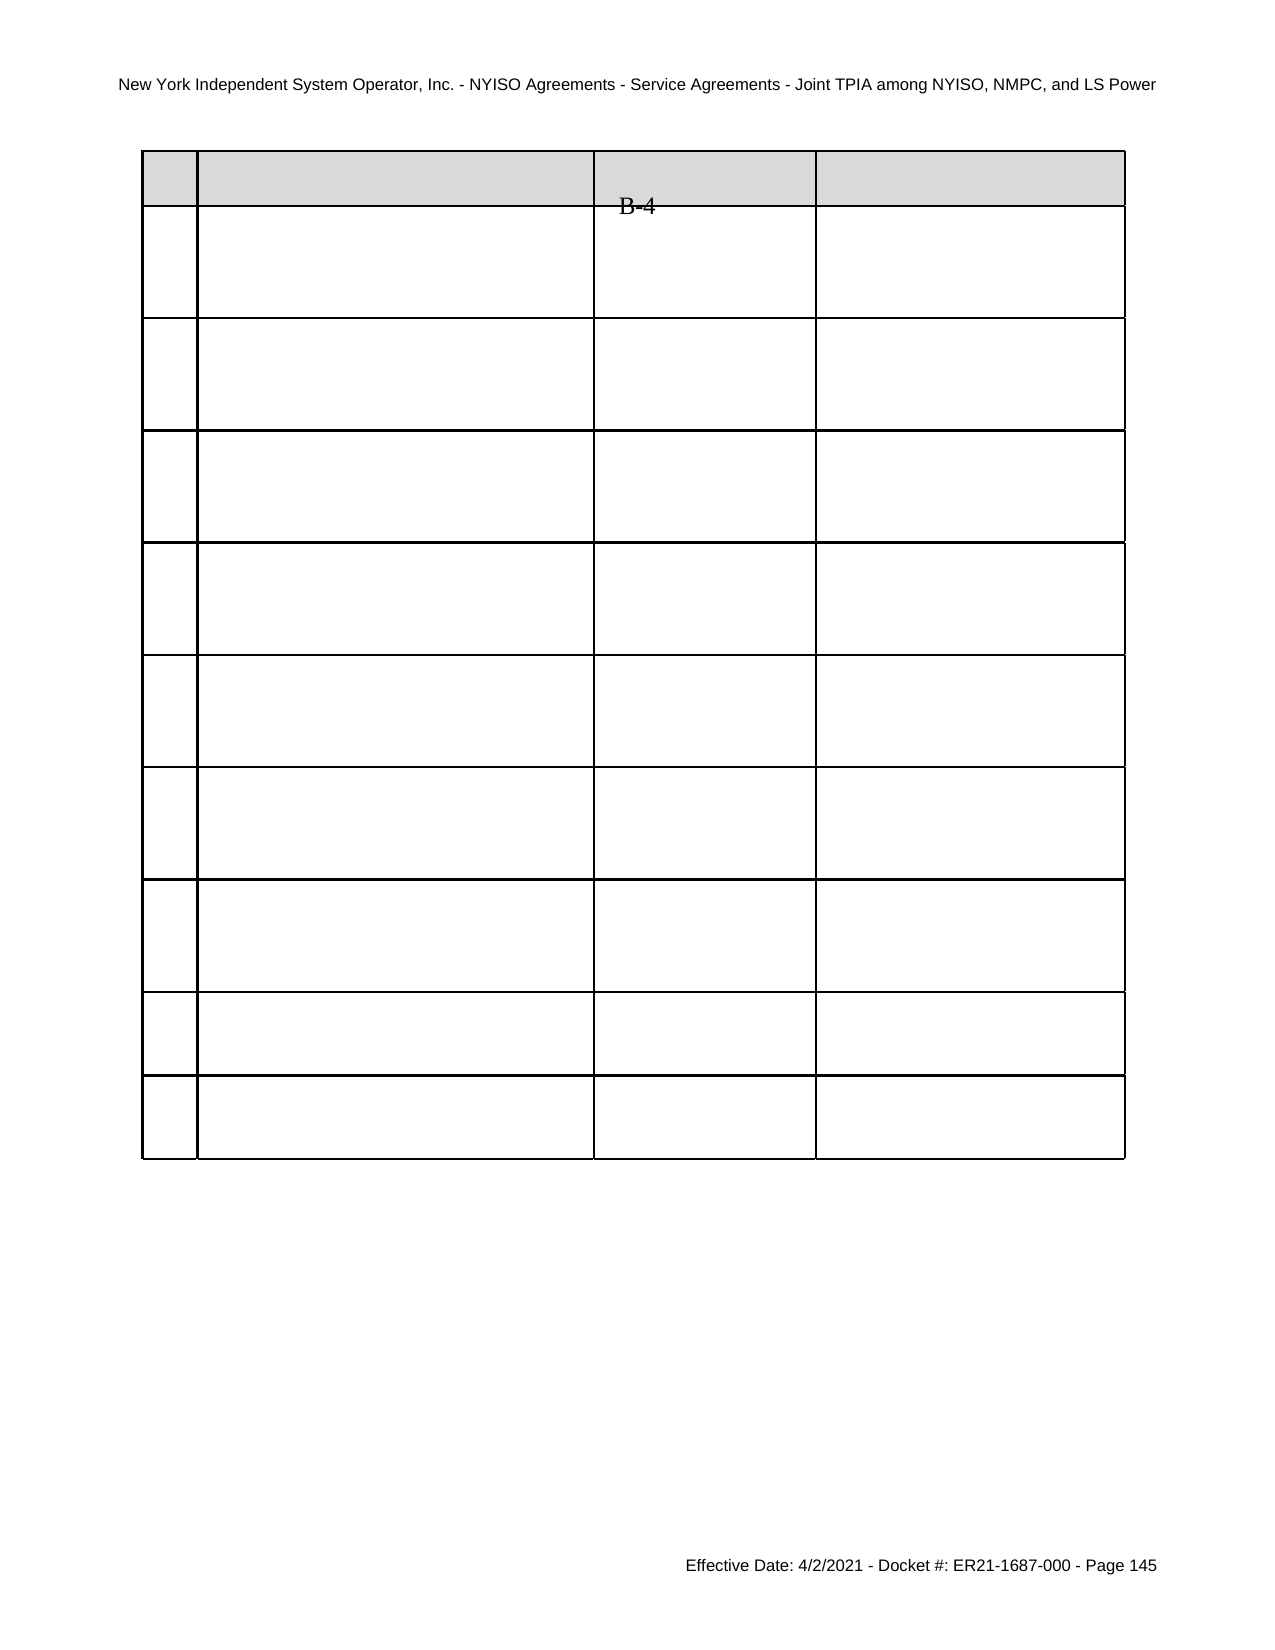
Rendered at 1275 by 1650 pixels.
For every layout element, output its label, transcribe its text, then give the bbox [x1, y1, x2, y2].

text B-4 [618, 192, 1275, 220]
